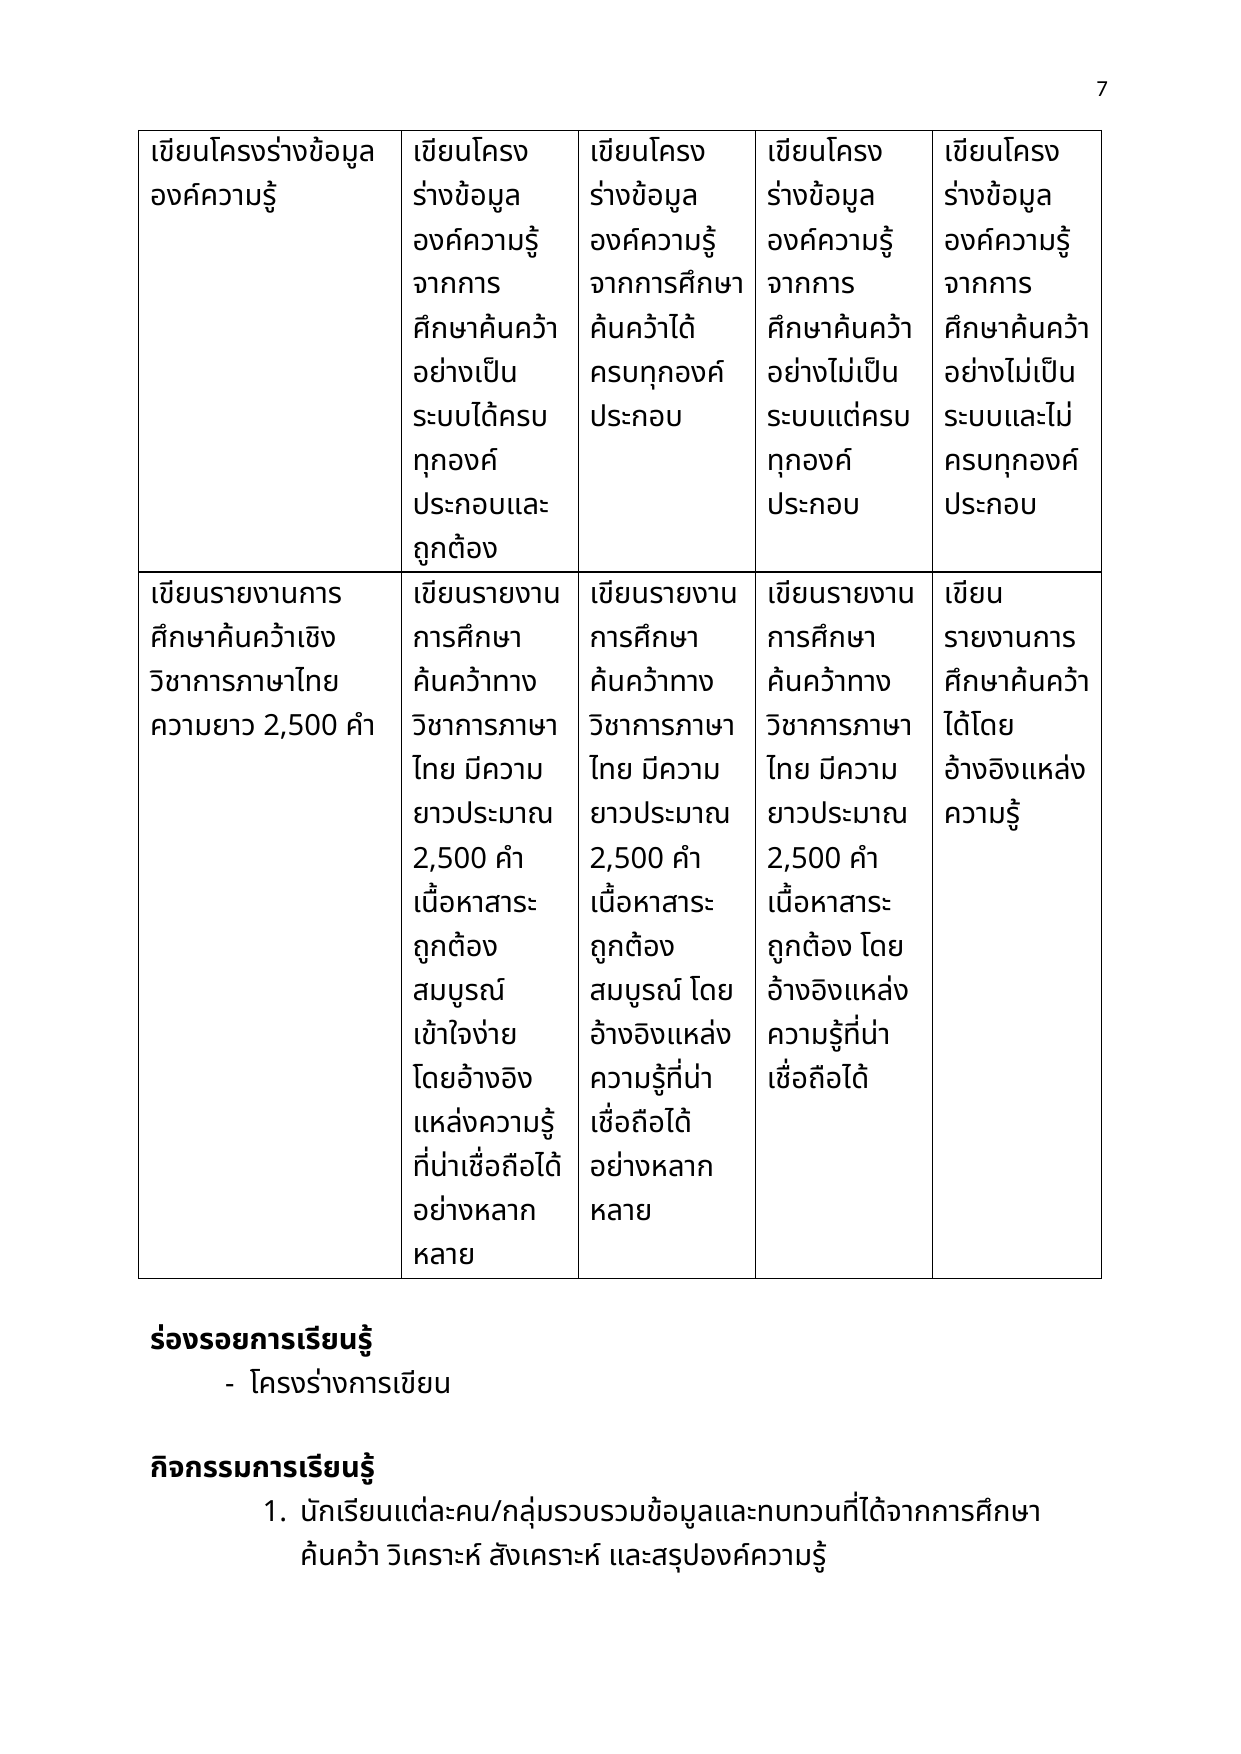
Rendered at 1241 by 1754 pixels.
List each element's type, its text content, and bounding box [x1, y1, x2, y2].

table_cell เขียนรายงานการศึกษาค้นคว้าทางวิชาการภาษาไทย มีความยาวประมาณ 2,500 คำ เนื้อหาสาระถูกต้องสมบูรณ์ เข้าใจง่าย โดยอ้างอิงแหล่งความรู้ที่น่าเชื่อถือได้อย่างหลากหลาย [402, 573, 578, 1278]
table_cell เขียนโครงร่างข้อมูลองค์ความรู้จากการศึกษาค้นคว้าอย่างไม่เป็นระบบและไม่ครบทุกองค์ประกอบ [933, 131, 1101, 571]
table_cell เขียนโครงร่างข้อมูลองค์ความรู้จากการศึกษาค้นคว้าได้ครบทุกองค์ประกอบ [579, 131, 755, 571]
list นักเรียนแต่ละคน/กลุ่มรวบรวมข้อมูลและทบทวนที่ได้จากการศึกษาค้นคว้า วิเคราะห์ สังเคราะห์ และสรุปองค์ความรู้ [262, 1491, 1107, 1579]
text กิจกรรมการเรียนรู้ [150, 1446, 1107, 1491]
text - โครงร่างการเขียน [150, 1362, 1107, 1407]
table_cell เขียนรายงานการศึกษาค้นคว้าเชิงวิชาการภาษาไทย ความยาว 2,500 คำ [139, 573, 401, 1278]
table_cell เขียนโครงร่างข้อมูลองค์ความรู้จากการศึกษาค้นคว้าอย่างเป็นระบบได้ครบทุกองค์ประกอบและถูกต้อง [402, 131, 578, 571]
table_cell เขียนรายงานการศึกษาค้นคว้าทางวิชาการภาษาไทย มีความยาวประมาณ 2,500 คำ เนื้อหาสาระถูกต้อง โดยอ้างอิงแหล่งความรู้ที่น่าเชื่อถือได้ [756, 573, 932, 1278]
table_cell เขียนโครงร่างข้อมูลองค์ความรู้จากการศึกษาค้นคว้าอย่างไม่เป็นระบบแต่ครบทุกองค์ประกอบ [756, 131, 932, 571]
table_cell เขียนโครงร่างข้อมูลองค์ความรู้ [139, 131, 401, 571]
table_cell เขียนรายงานการศึกษาค้นคว้าได้โดยอ้างอิงแหล่งความรู้ [933, 573, 1101, 1278]
table_cell เขียนรายงานการศึกษาค้นคว้าทางวิชาการภาษาไทย มีความยาวประมาณ 2,500 คำ เนื้อหาสาระถูกต้องสมบูรณ์ โดยอ้างอิงแหล่งความรู้ที่น่าเชื่อถือได้อย่างหลากหลาย [579, 573, 755, 1278]
text ร่องรอยการเรียนรู้ [150, 1318, 1107, 1362]
